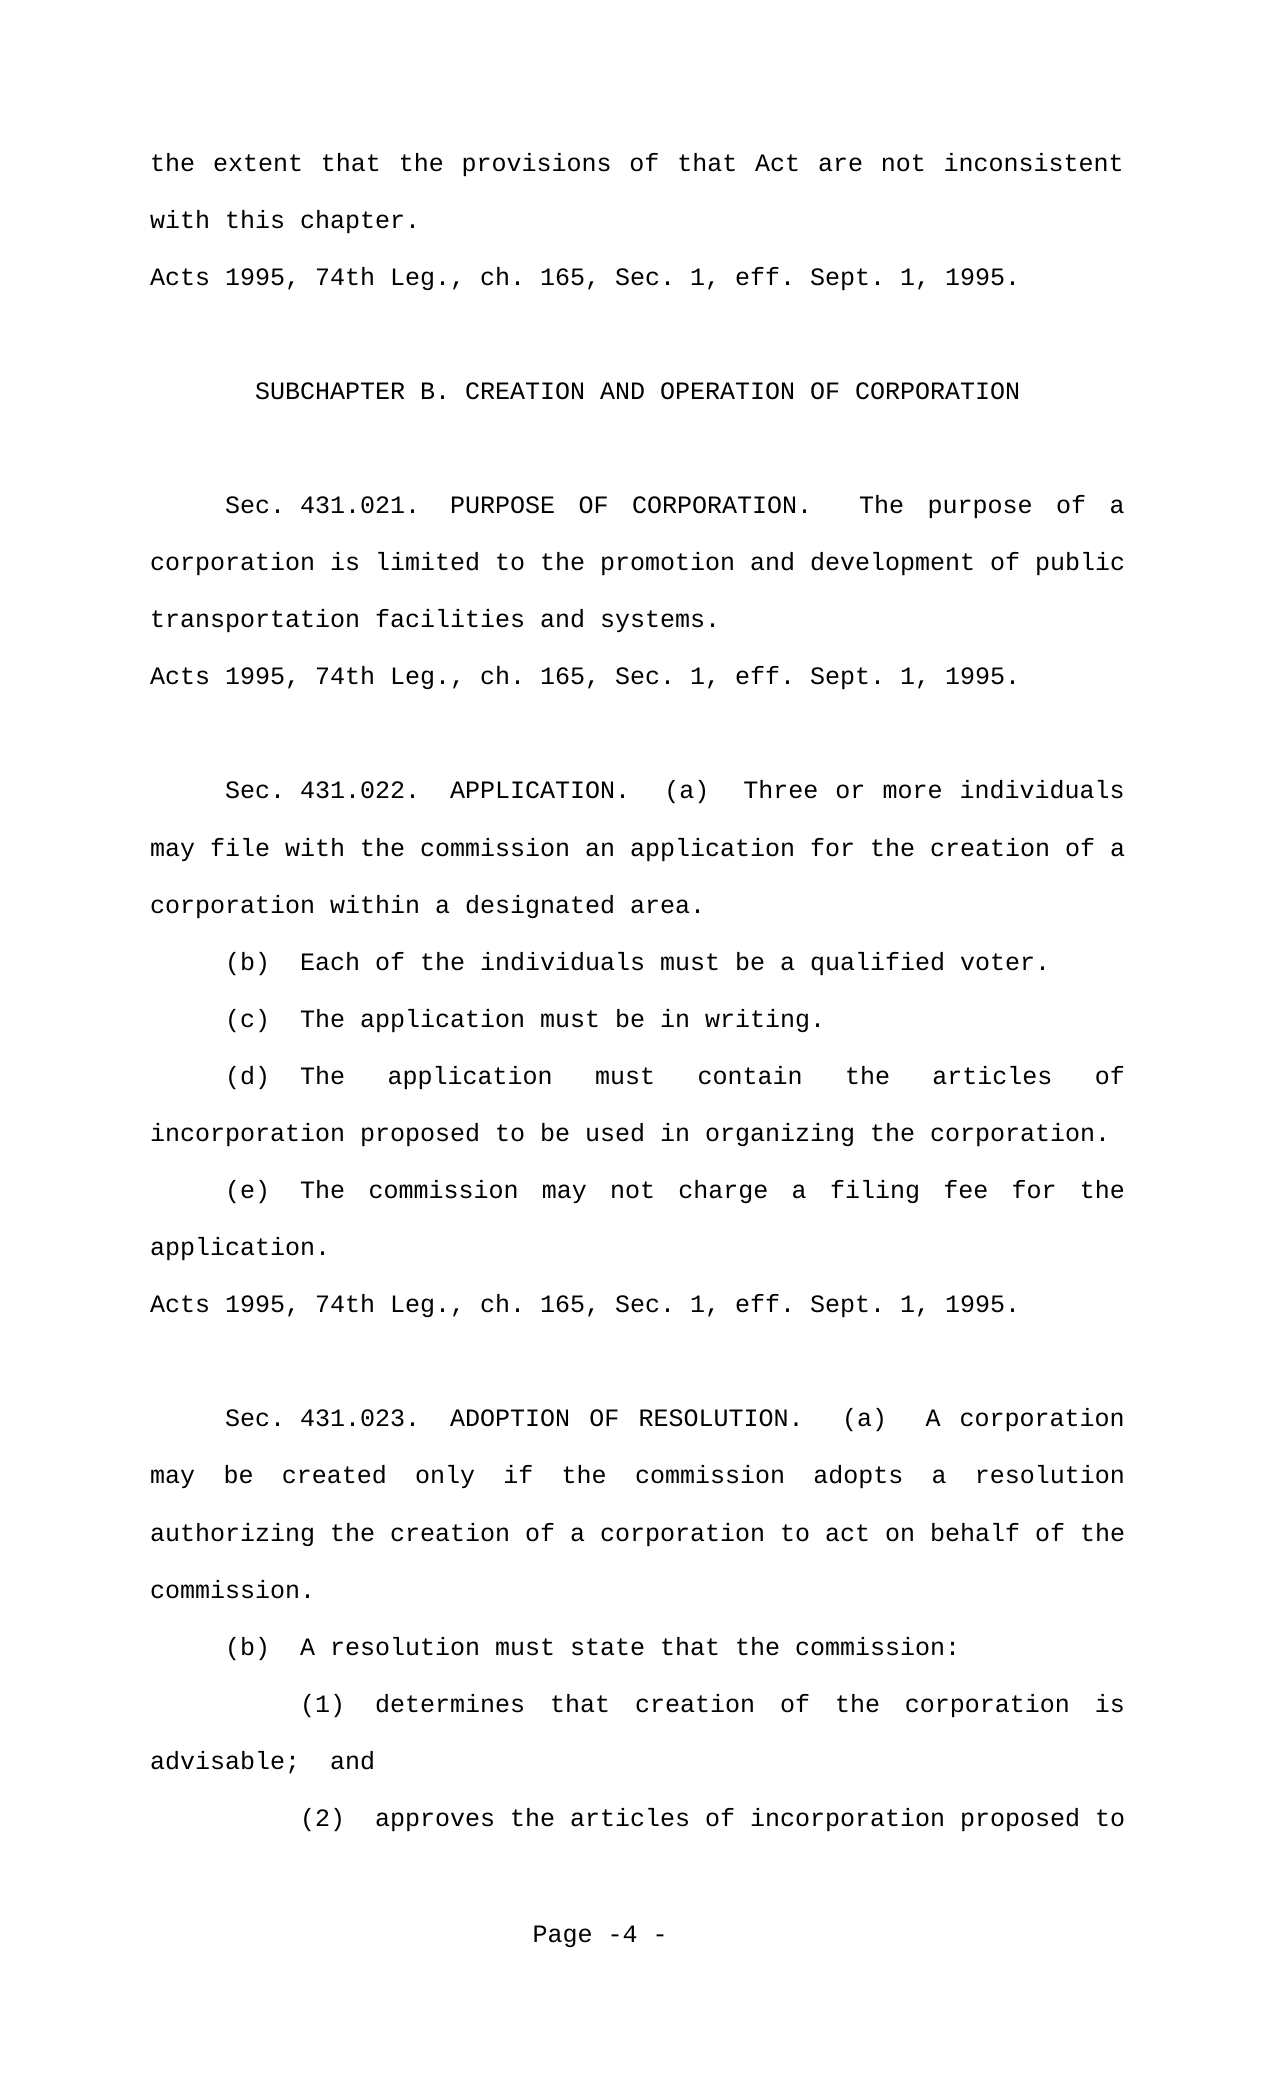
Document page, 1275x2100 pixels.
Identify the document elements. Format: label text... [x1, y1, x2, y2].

text Acts 1995, 74th Leg., ch. 165, Sec. 1, eff. Sept. 1, 1995. [150, 1292, 1125, 1320]
text (d) The application must contain the articles of incorporation proposed to be used in organizing the corporation. [150, 1063, 1125, 1149]
text Sec. 431.021. PURPOSE OF CORPORATION. The purpose of a corporation is limited to the promotion and development of public transportation facilities and systems. [150, 492, 1125, 635]
text (e) The commission may not charge a filing fee for the application. [150, 1177, 1125, 1263]
text (b) Each of the individuals must be a qualified voter. [150, 949, 1125, 978]
text (b) A resolution must state that the commission: [150, 1634, 1125, 1663]
text SUBCHAPTER B. CREATION AND OPERATION OF CORPORATION [150, 378, 1125, 407]
text Sec. 431.023. ADOPTION OF RESOLUTION. (a) A corporation may be created only if the commission adopts a resolution authorizing the creation of a corporation to act on behalf of the commission. [150, 1406, 1125, 1606]
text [150, 1805, 1125, 1834]
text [150, 150, 1125, 236]
text Acts 1995, 74th Leg., ch. 165, Sec. 1, eff. Sept. 1, 1995. [150, 264, 1125, 293]
text (1) determines that creation of the corporation is advisable; and [150, 1691, 1125, 1777]
text Sec. 431.022. APPLICATION. (a) Three or more individuals may file with the commission an application for the creation of a corporation within a designated area. [150, 778, 1125, 921]
text Acts 1995, 74th Leg., ch. 165, Sec. 1, eff. Sept. 1, 1995. [150, 664, 1125, 692]
text (c) The application must be in writing. [150, 1006, 1125, 1035]
